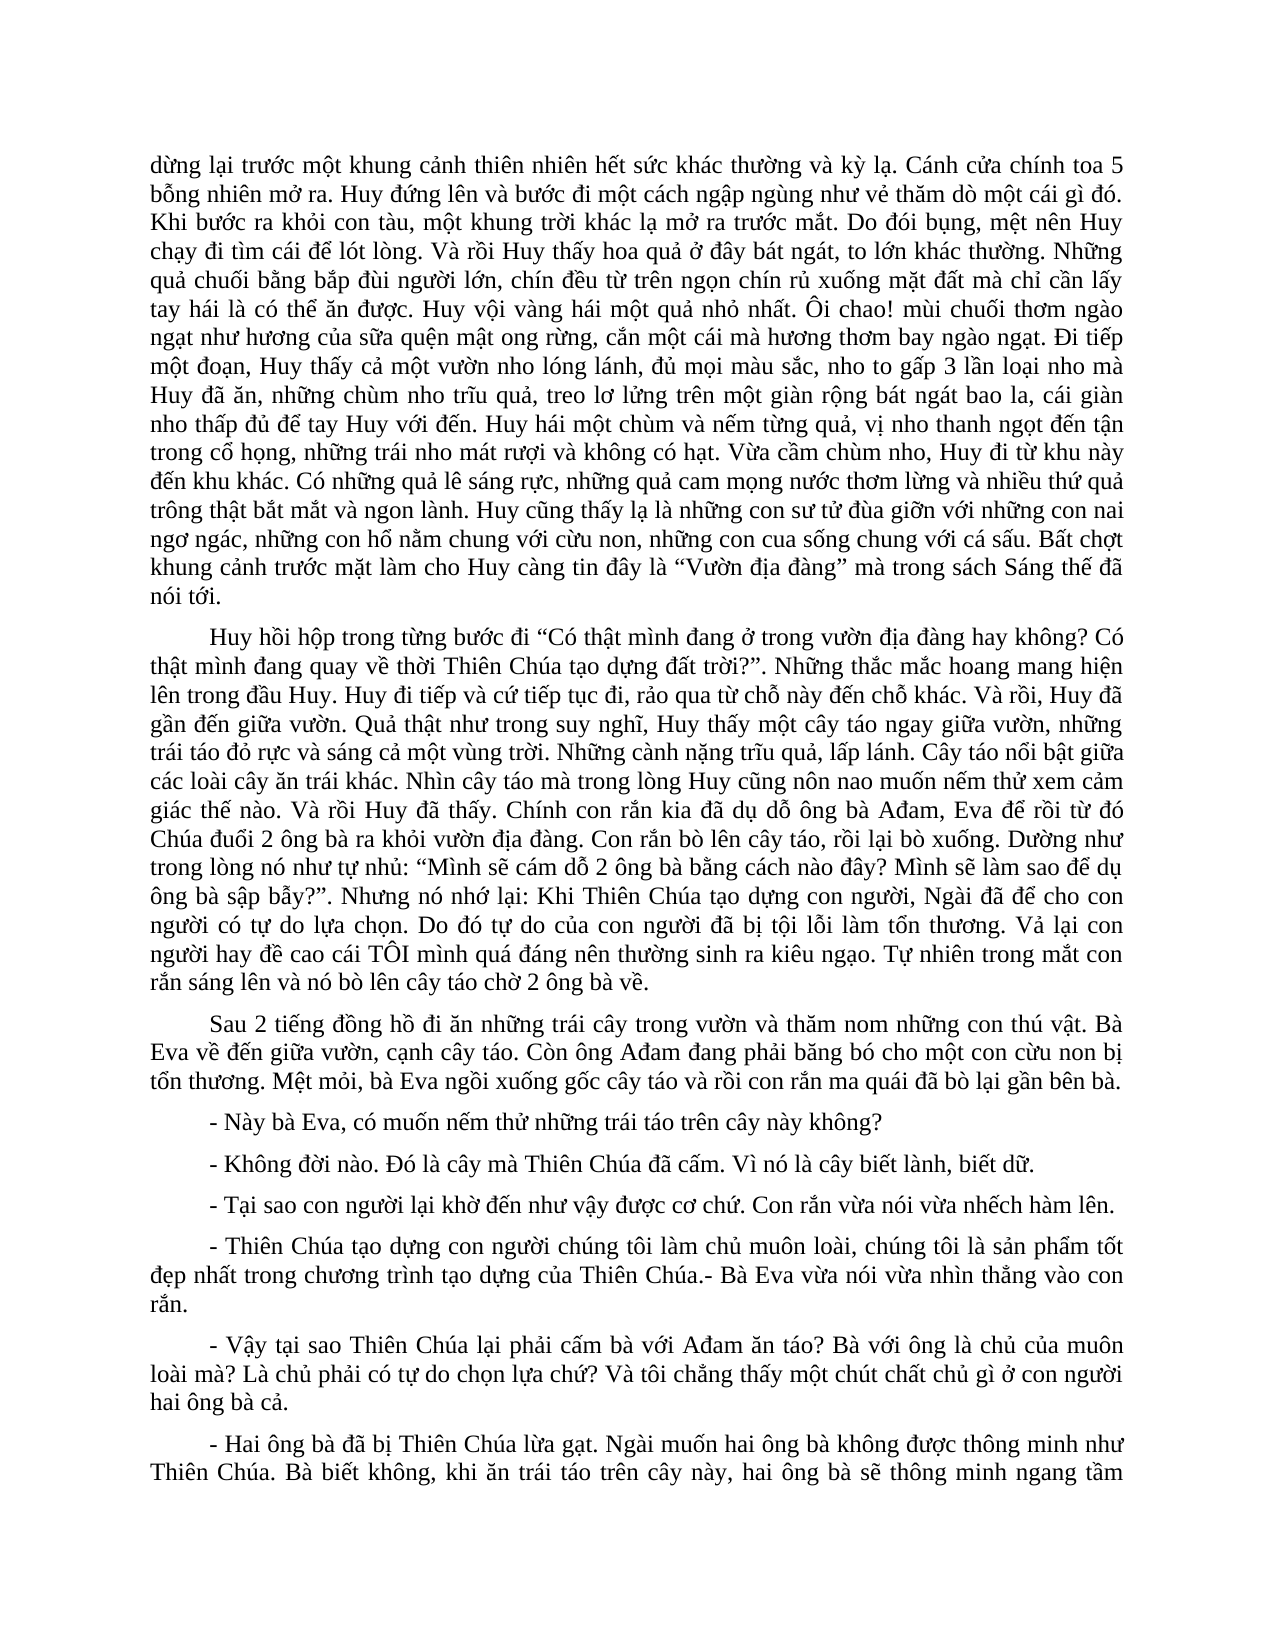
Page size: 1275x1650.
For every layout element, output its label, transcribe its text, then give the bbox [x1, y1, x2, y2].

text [150, 1429, 1125, 1486]
text - Tại sao con người lại khờ đến như vậy được cơ chứ. Con rắn vừa nói vừa nhếch hàm lên. [150, 1190, 1125, 1219]
text - Này bà Eva, có muốn nếm thử những trái táo trên cây này không? [150, 1107, 1125, 1136]
text Huy hồi hộp trong từng bước đi “Có thật mình đang ở trong vườn địa đàng hay không? Có thật mình đang quay về thời Thiên Chúa tạo dựng đất trời?”. Những thắc mắc hoang mang hiện lên trong đầu Huy. Huy đi tiếp và cứ tiếp tục đi, rảo qua từ chỗ này đến chỗ khác. Và rồi, Huy đã gần đến giữa vườn. Quả thật như trong suy nghĩ, Huy thấy một cây táo ngay giữa vườn, những trái táo đỏ rực và sáng cả một vùng trời. Những cành nặng trĩu quả, lấp lánh. Cây táo nổi bật giữa các loài cây ăn trái khác. Nhìn cây táo mà trong lòng Huy cũng nôn nao muốn nếm thử xem cảm giác thế nào. Và rồi Huy đã thấy. Chính con rắn kia đã dụ dỗ ông bà Ađam, Eva để rồi từ đó Chúa đuổi 2 ông bà ra khỏi vườn địa đàng. Con rắn bò lên cây táo, rồi lại bò xuống. Dường như trong lòng nó như tự nhủ: “Mình sẽ cám dỗ 2 ông bà bằng cách nào đây? Mình sẽ làm sao để dụ ông bà sập bẫy?”. Nhưng nó nhớ lại: Khi Thiên Chúa tạo dựng con người, Ngài đã để cho con người có tự do lựa chọn. Do đó tự do của con người đã bị tội lỗi làm tổn thương. Vả lại con người hay đề cao cái TÔI mình quá đáng nên thường sinh ra kiêu ngạo. Tự nhiên trong mắt con rắn sáng lên và nó bò lên cây táo chờ 2 ông bà về. [150, 622, 1125, 996]
text - Không đời nào. Đó là cây mà Thiên Chúa đã cấm. Vì nó là cây biết lành, biết dữ. [150, 1149, 1125, 1177]
text Sau 2 tiếng đồng hồ đi ăn những trái cây trong vườn và thăm nom những con thú vật. Bà Eva về đến giữa vườn, cạnh cây táo. Còn ông Ađam đang phải băng bó cho một con cừu non bị tổn thương. Mệt mỏi, bà Eva ngồi xuống gốc cây táo và rồi con rắn ma quái đã bò lại gần bên bà. [150, 1009, 1125, 1095]
text - Thiên Chúa tạo dựng con người chúng tôi làm chủ muôn loài, chúng tôi là sản phẩm tốt đẹp nhất trong chương trình tạo dựng của Thiên Chúa.- Bà Eva vừa nói vừa nhìn thẳng vào con rắn. [150, 1231, 1125, 1317]
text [150, 150, 1125, 610]
text - Vậy tại sao Thiên Chúa lại phải cấm bà với Ađam ăn táo? Bà với ông là chủ của muôn loài mà? Là chủ phải có tự do chọn lựa chứ? Và tôi chẳng thấy một chút chất chủ gì ở con người hai ông bà cả. [150, 1330, 1125, 1416]
